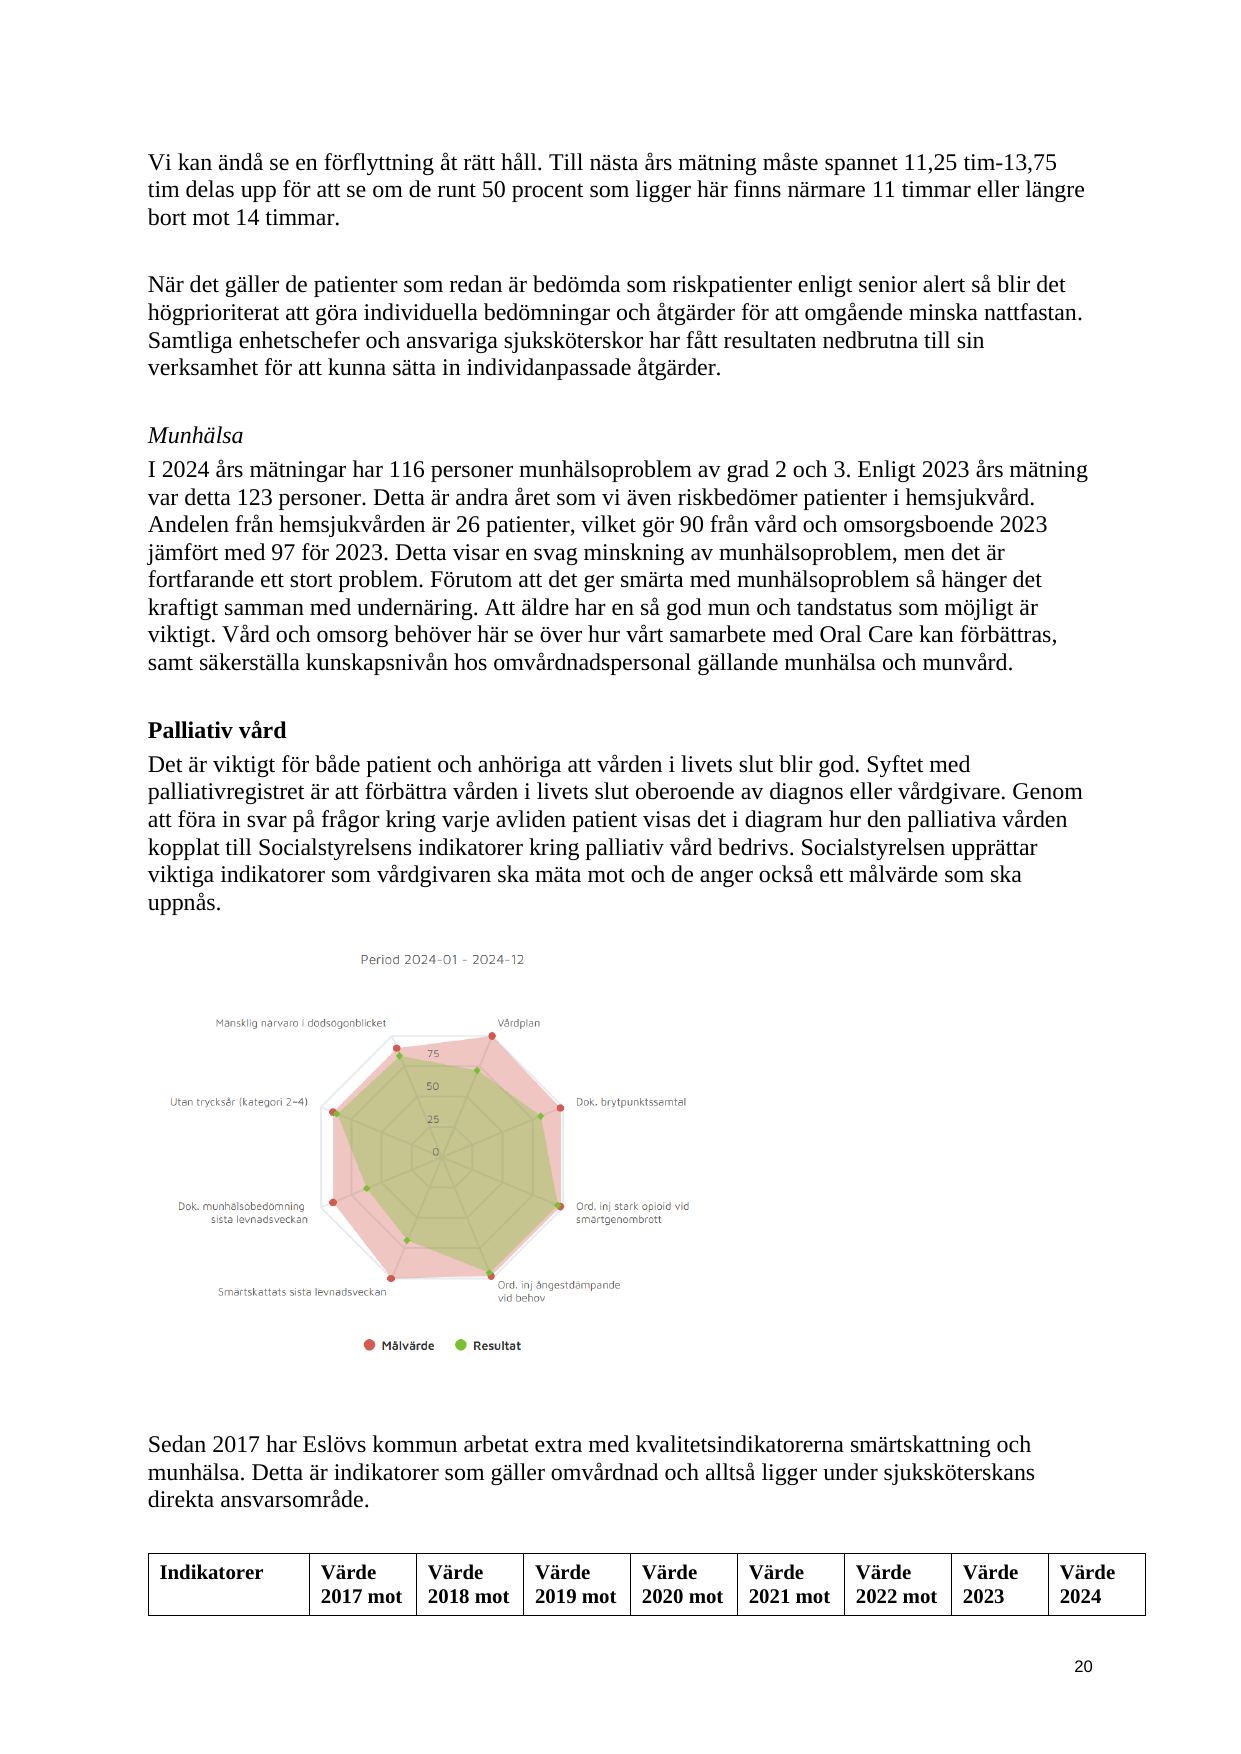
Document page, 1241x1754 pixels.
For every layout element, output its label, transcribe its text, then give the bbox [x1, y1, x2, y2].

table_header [738, 1554, 844, 1615]
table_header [524, 1554, 630, 1615]
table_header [1049, 1554, 1145, 1615]
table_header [417, 1554, 523, 1615]
text Palliativ vård [148, 716, 1093, 743]
text Det är viktigt för både patient och anhöriga att vården i livets slut blir god. Syftet med palliativregistret är att förbättra vården i livets slut oberoende av diagnos eller vårdgivare. Genom att föra in svar på frågor kring varje avliden patient visas det i diagram hur den palliativa vården kopplat till Socialstyrelsens indikatorer kring palliativ vård bedrivs. Socialstyrelsen upprättar viktiga indikatorer som vårdgivaren ska mäta mot och de anger också ett målvärde som ska uppnås. [148, 750, 1093, 915]
text Munhälsa [148, 421, 1093, 449]
text Sedan 2017 har Eslövs kommun arbetat extra med kvalitetsindikatorerna smärtskattning och munhälsa. Detta är indikatorer som gäller omvårdnad och alltså ligger under sjuksköterskans direkta ansvarsområde. [148, 1430, 1093, 1513]
text När det gäller de patienter som redan är bedömda som riskpatienter enligt senior alert så blir det högprioriterat att göra individuella bedömningar och åtgärder för att omgående minska nattfastan. Samtliga enhetschefer och ansvariga sjuksköterskor har fått resultaten nedbrutna till sin verksamhet för att kunna sätta in individanpassade åtgärder. [148, 271, 1093, 381]
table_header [310, 1554, 416, 1615]
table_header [631, 1554, 737, 1615]
text Vi kan ändå se en förflyttning åt rätt håll. Till nästa års mätning måste spannet 11,25 tim-13,75 tim delas upp för att se om de runt 50 procent som ligger här finns närmare 11 timmar eller längre bort mot 14 timmar. [148, 148, 1093, 230]
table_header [845, 1554, 951, 1615]
text I 2024 års mätningar har 116 personer munhälsoproblem av grad 2 och 3. Enligt 2023 års mätning var detta 123 personer. Detta är andra året som vi även riskbedömer patienter i hemsjukvård. Andelen från hemsjukvården är 26 patienter, vilket gör 90 från vård och omsorgsboende 2023 jämfört med 97 för 2023. Detta visar en svag minskning av munhälsoproblem, men det är fortfarande ett stort problem. Förutom att det ger smärta med munhälsoproblem så hänger det kraftigt samman med undernäring. Att äldre har en så god mun och tandstatus som möjligt är viktigt. Vård och omsorg behöver här se över hur vårt samarbete med Oral Care kan förbättras, samt säkerställa kunskapsnivån hos omvårdnadspersonal gällande munhälsa och munvård. [148, 455, 1093, 676]
picture [153, 955, 722, 1357]
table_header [952, 1554, 1048, 1615]
table_header Indikatorer [149, 1554, 309, 1615]
